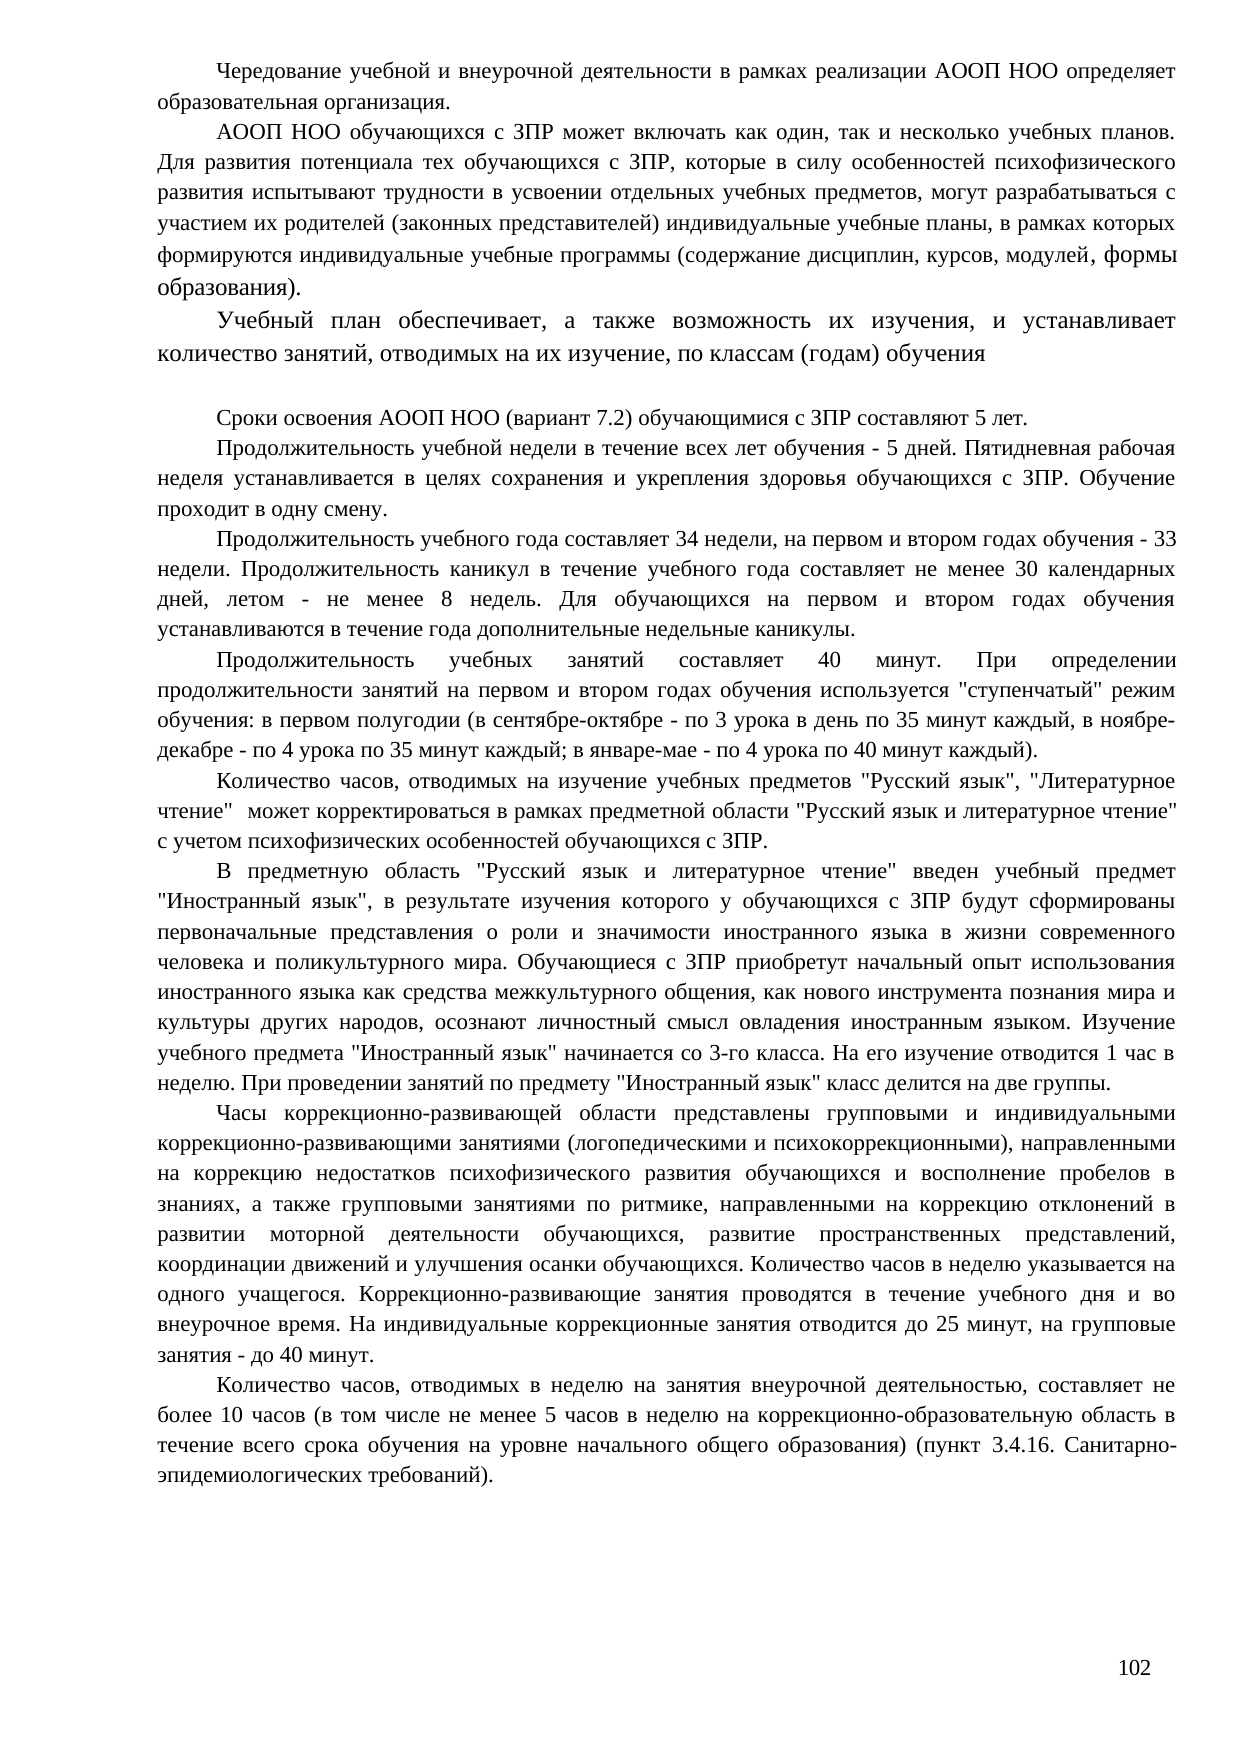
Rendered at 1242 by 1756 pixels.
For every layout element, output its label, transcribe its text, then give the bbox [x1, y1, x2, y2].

text АООП НОО обучающихся с ЗПР может включать как один, так и несколько учебных планов. Для развития потенциала тех обучающихся с ЗПР, которые в силу особенностей психофизического развития испытывают трудности в усвоении отдельных учебных предметов, могут разрабатываться с участием их родителей (законных представителей) индивидуальные учебные планы, в рамках которых формируются индивидуальные учебные программы (содержание дисциплин, курсов, модулей, формы образования). [157, 118, 1177, 301]
text Продолжительность учебной недели в течение всех лет обучения - 5 дней. Пятидневная рабочая неделя устанавливается в целях сохранения и укрепления здоровья обучающихся с ЗПР. Обучение проходит в одну смену. [157, 434, 1178, 521]
text Продолжительность учебного года составляет 34 недели, на первом и втором годах обучения - 33 недели. Продолжительность каникул в течение учебного года составляет не менее 30 календарных дней, летом - не менее 8 недель. Для обучающихся на первом и втором годах обучения устанавливаются в течение года дополнительные недельные каникулы. [157, 525, 1177, 642]
text Часы коррекционно-развивающей области представлены групповыми и индивидуальными коррекционно-развивающими занятиями (логопедическими и психокоррекционными), направленными на коррекцию недостатков психофизического развития обучающихся и восполнение пробелов в знаниях, а также групповыми занятиями по ритмике, направленными на коррекцию отклонений в развитии моторной деятельности обучающихся, развитие пространственных представлений, координации движений и улучшения осанки обучающихся. Количество часов в неделю указывается на одного учащегося. Коррекционно-развивающие занятия проводятся в течение учебного дня и во внеурочное время. На индивидуальные коррекционные занятия отводится до 25 минут, на групповые занятия - до 40 минут. [157, 1099, 1177, 1367]
text В предметную область "Русский язык и литературное чтение" введен учебный предмет "Иностранный язык", в результате изучения которого у обучающихся с ЗПР будут сформированы первоначальные представления о роли и значимости иностранного языка в жизни современного человека и поликультурного мира. Обучающиеся с ЗПР приобретут начальный опыт использования иностранного языка как средства межкультурного общения, как нового инструмента познания мира и культуры других народов, осознают личностный смысл овладения иностранным языком. Изучение учебного предмета "Иностранный язык" начинается со 3-го класса. На его изучение отводится 1 час в неделю. При проведении занятий по предмету "Иностранный язык" класс делится на две группы. [157, 857, 1177, 1095]
text Количество часов, отводимых в неделю на занятия внеурочной деятельностью, составляет не более 10 часов (в том числе не менее 5 часов в неделю на коррекционно-образовательную область в течение всего срока обучения на уровне начального общего образования) (пункт 3.4.16. Санитарно- эпидемиологических требований). [157, 1371, 1177, 1488]
text Сроки освоения АООП НОО (вариант 7.2) обучающимися с ЗПР составляют 5 лет. [216, 404, 1227, 430]
text Учебный план обеспечивает, а также возможность их изучения, и устанавливает количество занятий, отводимых на их изучение, по классам (годам) обучения [157, 305, 1176, 367]
text Чередование учебной и внеурочной деятельности в рамках реализации АООП НОО определяет образовательная организация. [157, 57, 1177, 114]
text Количество часов, отводимых на изучение учебных предметов "Русский язык", "Литературное чтение" может корректироваться в рамках предметной области "Русский язык и литературное чтение" с учетом психофизических особенностей обучающихся с ЗПР. [157, 767, 1177, 853]
text Продолжительность учебных занятий составляет 40 минут. При определении продолжительности занятий на первом и втором годах обучения используется "ступенчатый" режим обучения: в первом полугодии (в сентябре-октябре - по 3 урока в день по 35 минут каждый, в ноябре- декабре - по 4 урока по 35 минут каждый; в январе-мае - по 4 урока по 40 минут каждый). [157, 646, 1178, 763]
